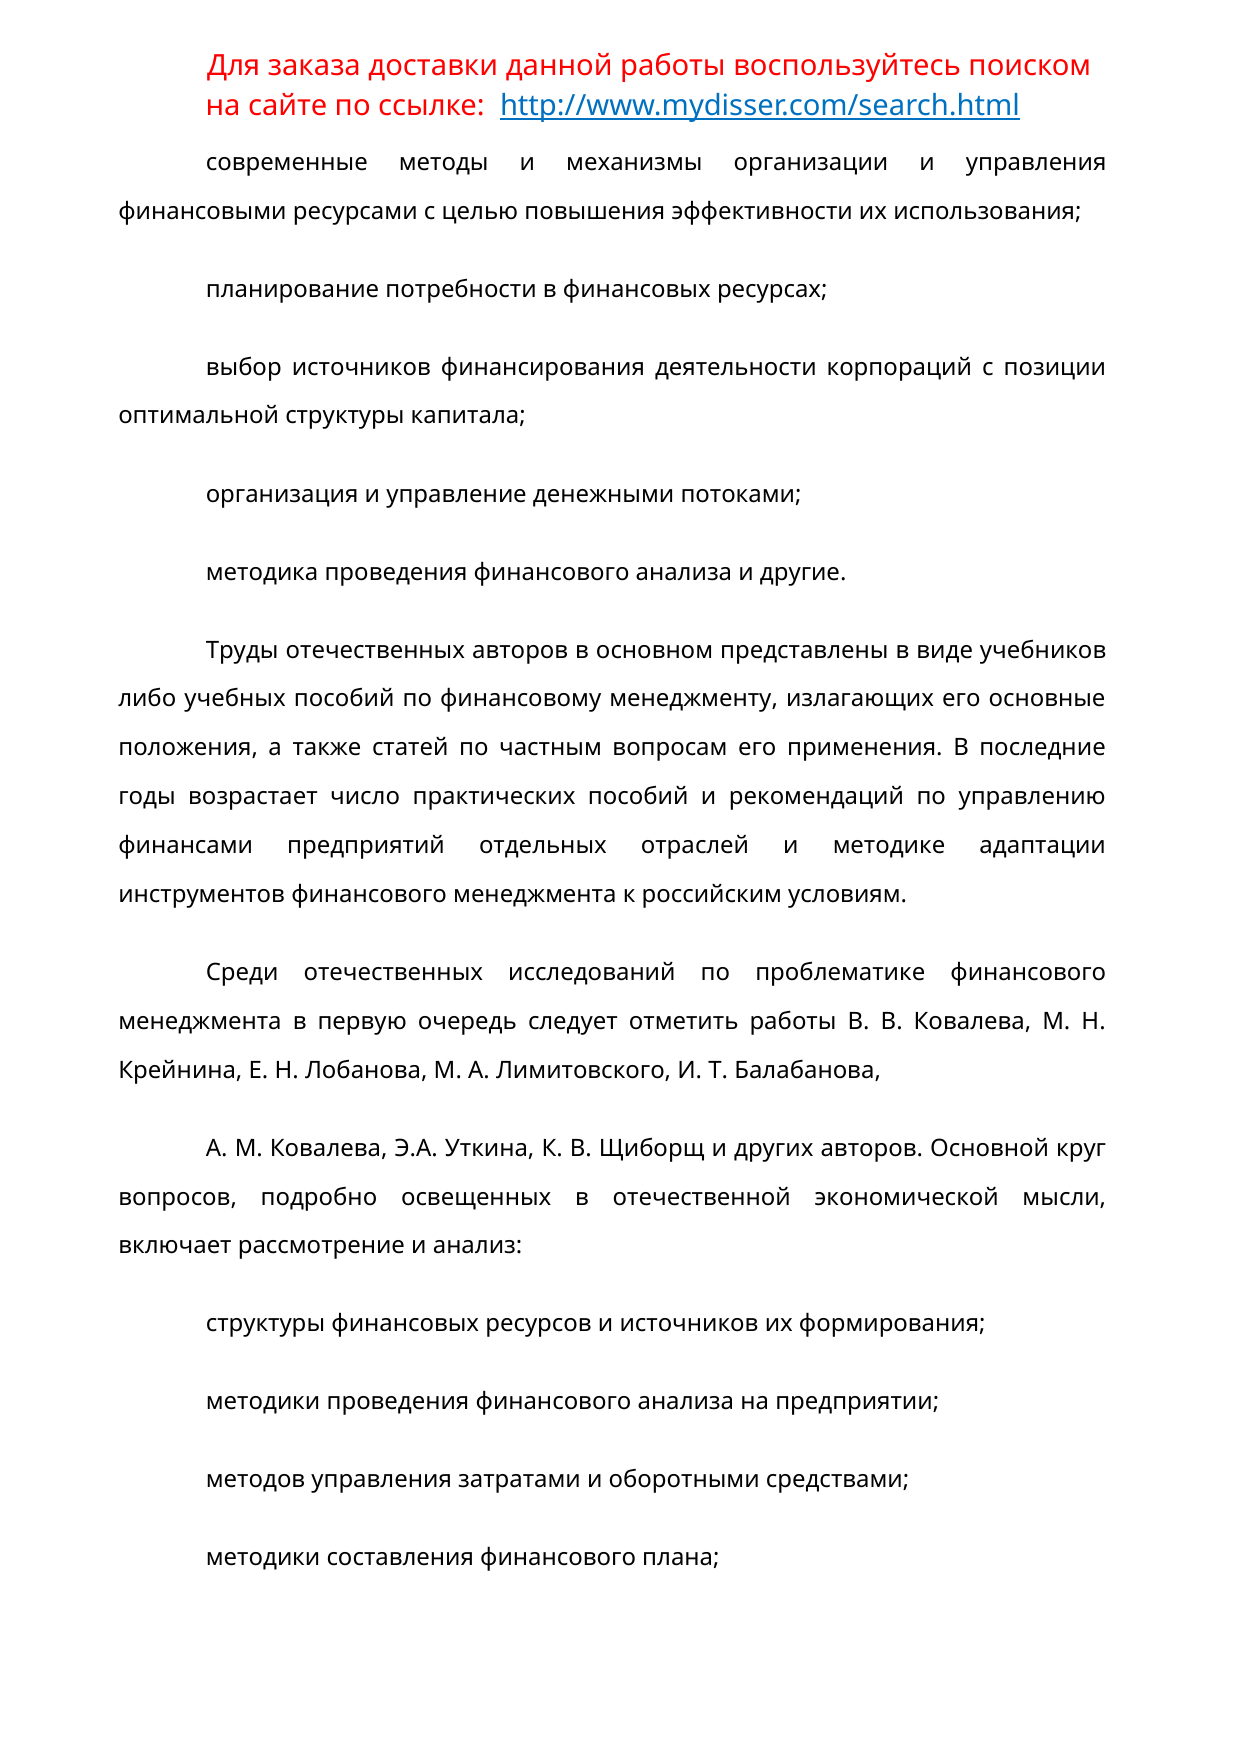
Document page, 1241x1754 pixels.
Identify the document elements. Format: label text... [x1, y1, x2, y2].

text методики проведения финансового анализа на предприятии; [118, 1384, 1107, 1417]
text методики составления финансового плана; [118, 1540, 1107, 1573]
text A. M. Ковалева, Э.А. Уткина, К. В. Щиборщ и других авторов. Основной круг вопросов, подробно освещенных в отечественной экономической мысли, включает рассмотрение и анализ: [118, 1130, 1107, 1261]
text Среди отечественных исследований по проблематике финансового менеджмента в первую очередь следует отметить работы В. В. Ковалева, М. Н. Крейнина, Е. Н. Лобанова, М. А. Лимитовского, И. Т. Балабанова, [118, 955, 1107, 1085]
text планирование потребности в финансовых ресурсах; [118, 271, 1107, 304]
text методика проведения финансового анализа и другие. [118, 554, 1107, 587]
text Труды отечественных авторов в основном представлены в виде учебников либо учебных пособий по финансовому менеджменту, излагающих его основные положения, а также статей по частным вопросам его применения. В последние годы возрастает число практических пособий и рекомендаций по управлению финансами предприятий отдельных отраслей и методике адаптации инструментов финансового менеджмента к российским условиям. [118, 632, 1107, 909]
text организация и управление денежными потоками; [118, 476, 1107, 509]
text методов управления затратами и оборотными средствами; [118, 1462, 1107, 1495]
text структуры финансовых ресурсов и источников их формирования; [118, 1306, 1107, 1339]
text современные методы и механизмы организации и управления финансовыми ресурсами с целью повышения эффективности их использования; [118, 144, 1107, 226]
text выбор источников финансирования деятельности корпораций с позиции оптимальной структуры капитала; [118, 349, 1107, 431]
